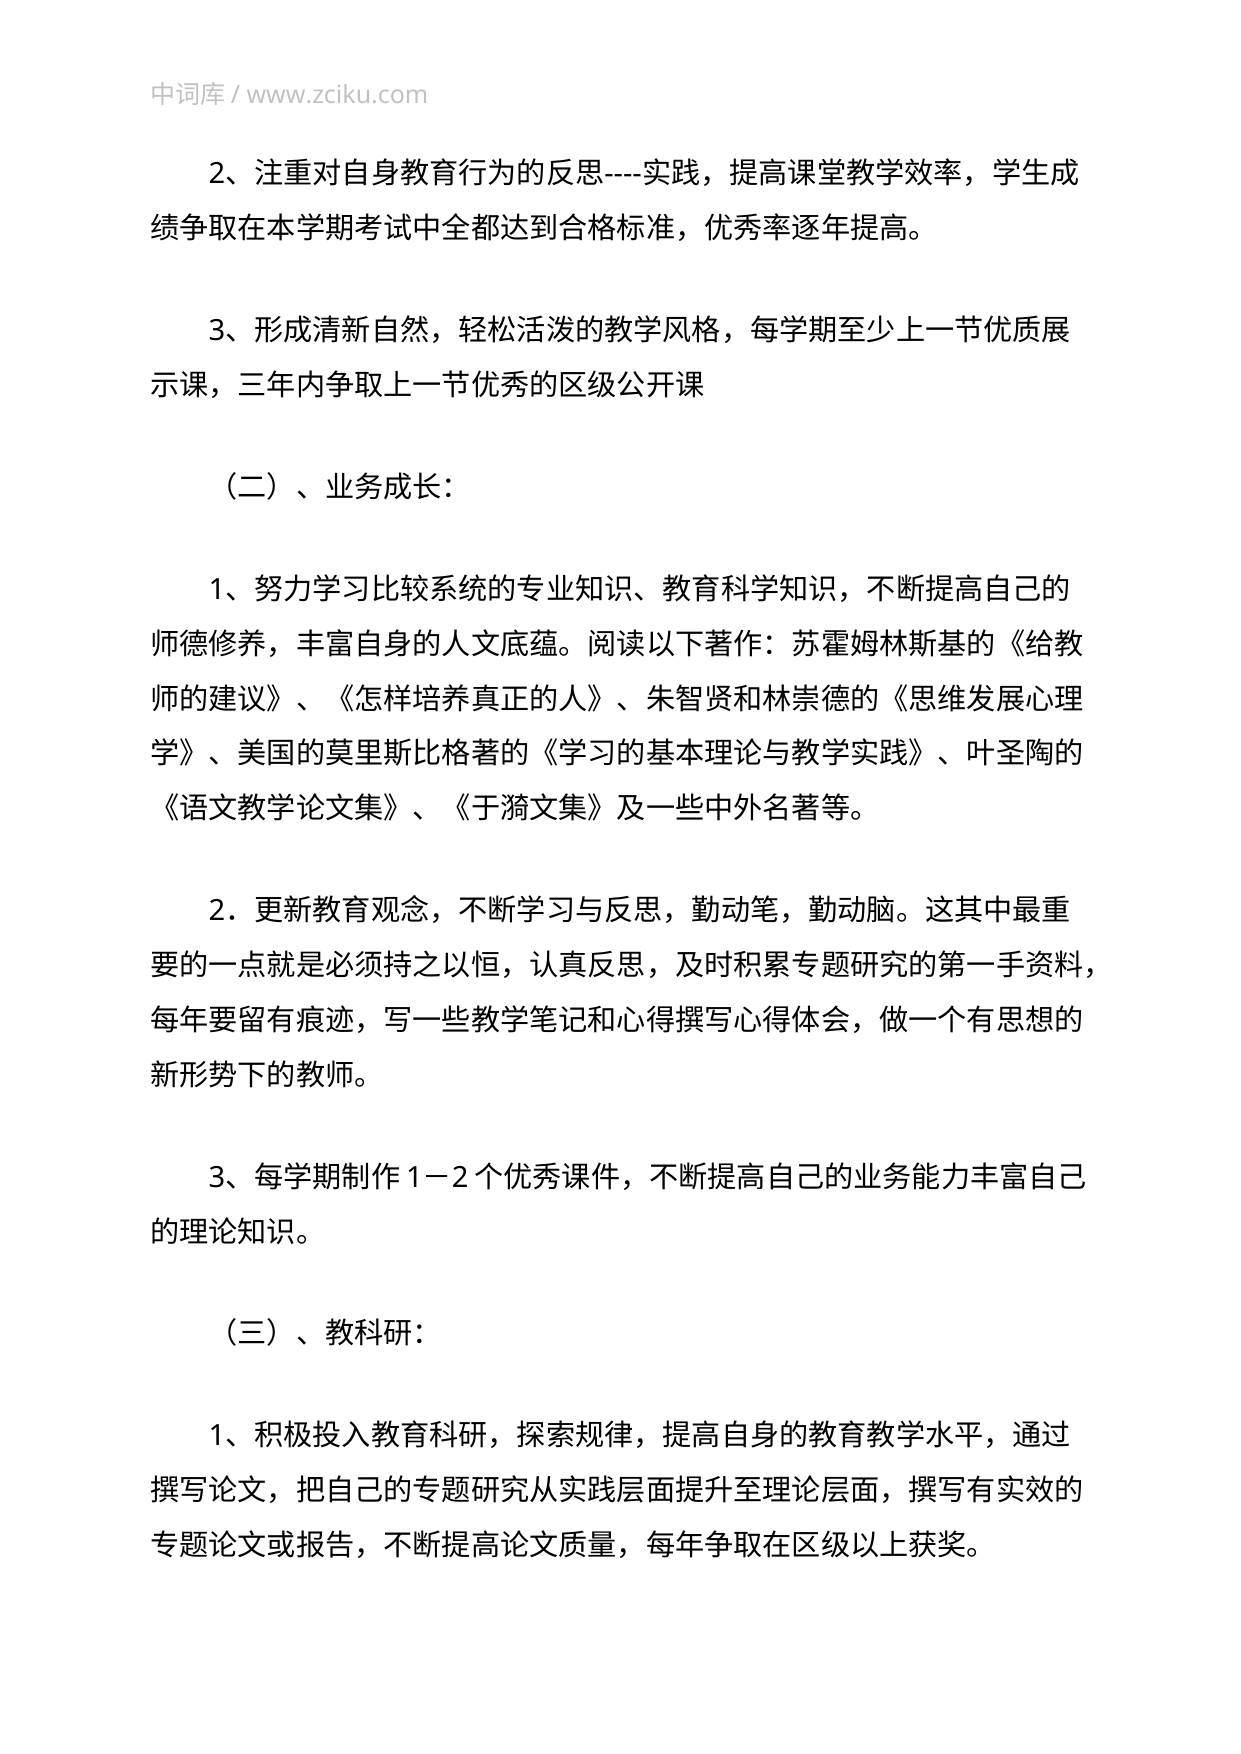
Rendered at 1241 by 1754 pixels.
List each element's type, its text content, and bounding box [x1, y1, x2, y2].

text 1、积极投入教育科研，探索规律，提高自身的教育教学水平，通过撰写论文，把自己的专题研究从实践层面提升至理论层面，撰写有实效的专题论文或报告，不断提高论文质量，每年争取在区级以上获奖。 [150, 1412, 1090, 1564]
text 2、注重对自身教育行为的反思----实践，提高课堂教学效率，学生成绩争取在本学期考试中全都达到合格标准，优秀率逐年提高。 [150, 150, 1090, 247]
text （二）、业务成长： [150, 463, 1090, 506]
text 3、形成清新自然，轻松活泼的教学风格，每学期至少上一节优质展示课，三年内争取上一节优秀的区级公开课 [150, 307, 1090, 404]
text 1、努力学习比较系统的专业知识、教育科学知识，不断提高自己的师德修养，丰富自身的人文底蕴。阅读以下著作：苏霍姆林斯基的《给教师的建议》、《怎样培养真正的人》、朱智贤和林崇德的《思维发展心理学》、美国的莫里斯比格著的《学习的基本理论与教学实践》、叶圣陶的《语文教学论文集》、《于漪文集》及一些中外名著等。 [150, 565, 1090, 827]
text （三）、教科研： [150, 1310, 1090, 1352]
text 3、每学期制作1－2个优秀课件，不断提高自己的业务能力丰富自己的理论知识。 [150, 1153, 1090, 1251]
text 2．更新教育观念，不断学习与反思，勤动笔，勤动脑。这其中最重要的一点就是必须持之以恒，认真反思，及时积累专题研究的第一手资料，每年要留有痕迹，写一些教学笔记和心得撰写心得体会，做一个有思想的新形势下的教师。 [150, 887, 1090, 1094]
